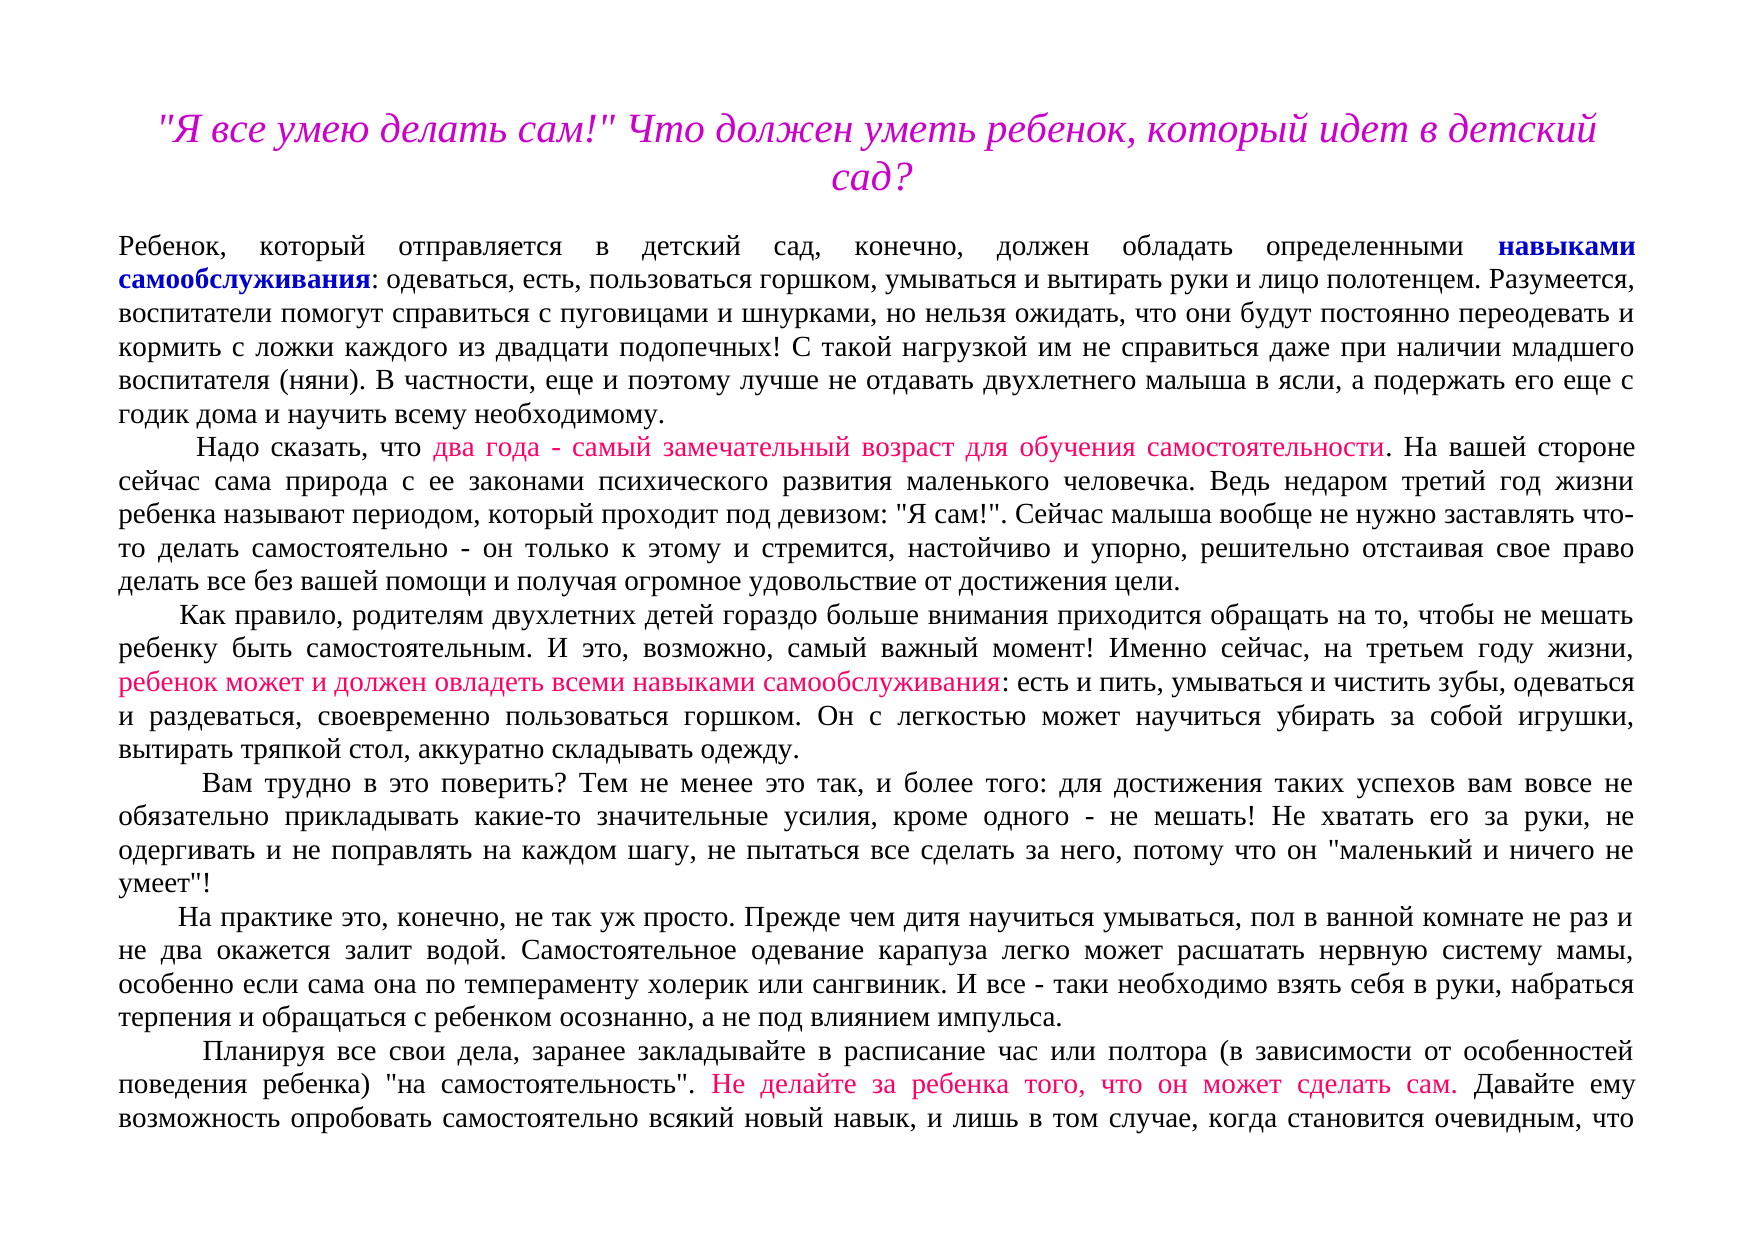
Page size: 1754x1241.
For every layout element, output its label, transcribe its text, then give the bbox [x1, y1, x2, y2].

text Надо сказать, что два года - самый замечательный возраст для обучения самостоятельности. На вашей стороне сейчас сама природа с ее законами психического развития маленького человечка. Ведь недаром третий год жизни ребенка называют периодом, который проходит под девизом: "Я сам!". Сейчас малыша вообще не нужно заставлять что-то делать самостоятельно - он только к этому и стремится, настойчиво и упорно, решительно отстаивая свое право делать все без вашей помощи и получая огромное удовольствие от достижения цели. [118, 429, 1636, 597]
text На практике это, конечно, не так уж просто. Прежде чем дитя научиться умываться, пол в ванной комнате не раз и не два окажется залит водой. Самостоятельное одевание карапуза легко может расшатать нервную систему мамы, особенно если сама она по темпераменту холерик или сангвиник. И все - таки необходимо взять себя в руки, набраться терпения и обращаться с ребенком осознанно, а не под влиянием импульса. [118, 899, 1636, 1033]
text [118, 1033, 1636, 1134]
text "Я все умею делать сам!" Что должен уметь ребенок, который идет в детский сад? [118, 103, 1636, 228]
text Вам трудно в это поверить? Тем не менее это так, и более того: для достижения таких успехов вам вовсе не обязательно прикладывать какие-то значительные усилия, кроме одного - не мешать! Не хватать его за руки, не одергивать и не поправлять на каждом шагу, не пытаться все сделать за него, потому что он "маленький и ничего не умеет"! [118, 765, 1636, 899]
text Как правило, родителям двухлетних детей гораздо больше внимания приходится обращать на то, чтобы не мешать ребенку быть самостоятельным. И это, возможно, самый важный момент! Именно сейчас, на третьем году жизни, ребенок может и должен овладеть всеми навыками самообслуживания: есть и пить, умываться и чистить зубы, одеваться и раздеваться, своевременно пользоваться горшком. Он с легкостью может научиться убирать за собой игрушки, вытирать тряпкой стол, аккуратно складывать одежду. [118, 597, 1636, 765]
text Ребенок, который отправляется в детский сад, конечно, должен обладать определенными навыками самообслуживания: одеваться, есть, пользоваться горшком, умываться и вытирать руки и лицо полотенцем. Разумеется, воспитатели помогут справиться с пуговицами и шнурками, но нельзя ожидать, что они будут постоянно переодевать и кормить с ложки каждого из двадцати подопечных! С такой нагрузкой им не справиться даже при наличии младшего воспитателя (няни). В частности, еще и поэтому лучше не отдавать двухлетнего малыша в ясли, а подержать его еще с годик дома и научить всему необходимому. [118, 228, 1636, 429]
